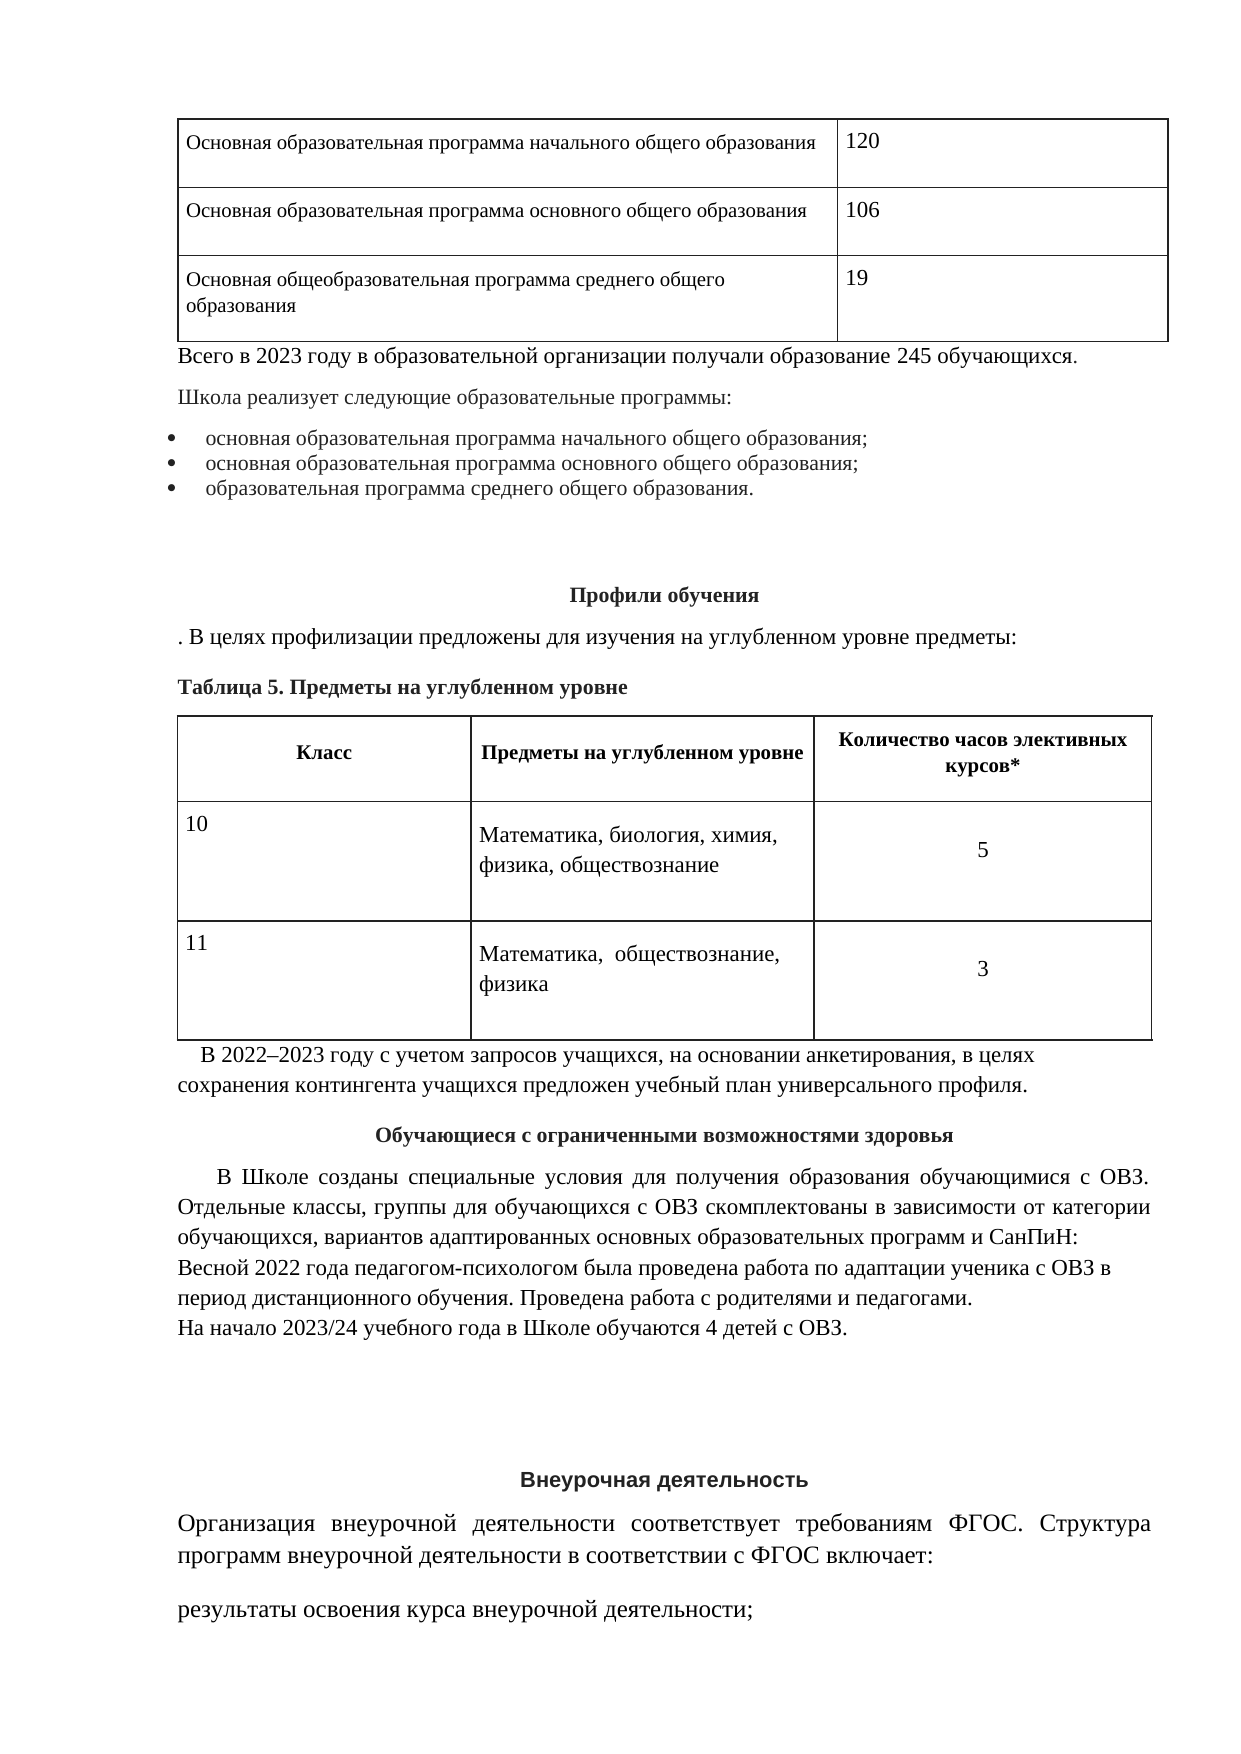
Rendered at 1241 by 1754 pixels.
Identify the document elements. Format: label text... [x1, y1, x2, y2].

text На начало 2023/24 учебного года в Школе обучаются 4 детей с ОВЗ. [177, 1314, 1152, 1340]
text . В целях профилизации предложены для изучения на углубленном уровне предметы: [177, 623, 1152, 649]
table_header Количество часов элективных курсов* [815, 717, 1151, 801]
table_header Класс [178, 717, 470, 801]
table_cell 19 [838, 256, 1167, 341]
text результаты освоения курса внеурочной деятельности; [177, 1594, 1152, 1623]
list основная образовательная программа основного общего образования; [168, 450, 1152, 475]
text Всего в 2023 году в образовательной организации получали образование 245 обучающихся. [177, 342, 1152, 368]
list основная образовательная программа начального общего образования; [168, 425, 1152, 450]
table_cell 106 [838, 188, 1167, 254]
text Таблица 5. Предметы на углубленном уровне [177, 674, 1152, 699]
table_cell Математика, обществознание, физика [472, 922, 813, 1039]
table_cell Математика, биология, химия, физика, обществознание [472, 802, 813, 920]
text Школа реализует следующие образовательные программы: [177, 384, 1152, 409]
table_cell 3 [815, 922, 1151, 1039]
table_cell 10 [178, 802, 470, 920]
text Внеурочная деятельность [177, 1467, 1152, 1492]
table_cell Основная образовательная программа начального общего образования [179, 120, 837, 186]
table_cell 11 [178, 922, 470, 1039]
text В 2022–2023 году с учетом запросов учащихся, на основании анкетирования, в целях сохранения контингента учащихся предложен учебный план универсального профиля. [177, 1041, 1152, 1097]
text В Школе созданы специальные условия для получения образования обучающимися с ОВЗ. Отдельные классы, группы для обучающихся с ОВЗ скомплектованы в зависимости от категории обучающихся, вариантов адаптированных основных образовательных программ и СанПиН: [177, 1163, 1152, 1250]
text Обучающиеся с ограниченными возможностями здоровья [177, 1122, 1152, 1147]
list образовательная программа среднего общего образования. [168, 475, 1152, 501]
text Весной 2022 года педагогом-психологом была проведена работа по адаптации ученика с ОВЗ в период дистанционного обучения. Проведена работа с родителями и педагогами. [177, 1254, 1152, 1310]
table_cell 120 [838, 120, 1167, 186]
table_cell Основная образовательная программа основного общего образования [179, 188, 837, 254]
table_cell Основная общеобразовательная программа среднего общего образования [179, 256, 837, 341]
table_header Предметы на углубленном уровне [472, 717, 813, 801]
text Организация внеурочной деятельности соответствует требованиям ФГОС. Структура программ внеурочной деятельности в соответствии с ФГОС включает: [177, 1508, 1152, 1569]
text Профили обучения [177, 582, 1152, 607]
table_cell 5 [815, 802, 1151, 920]
